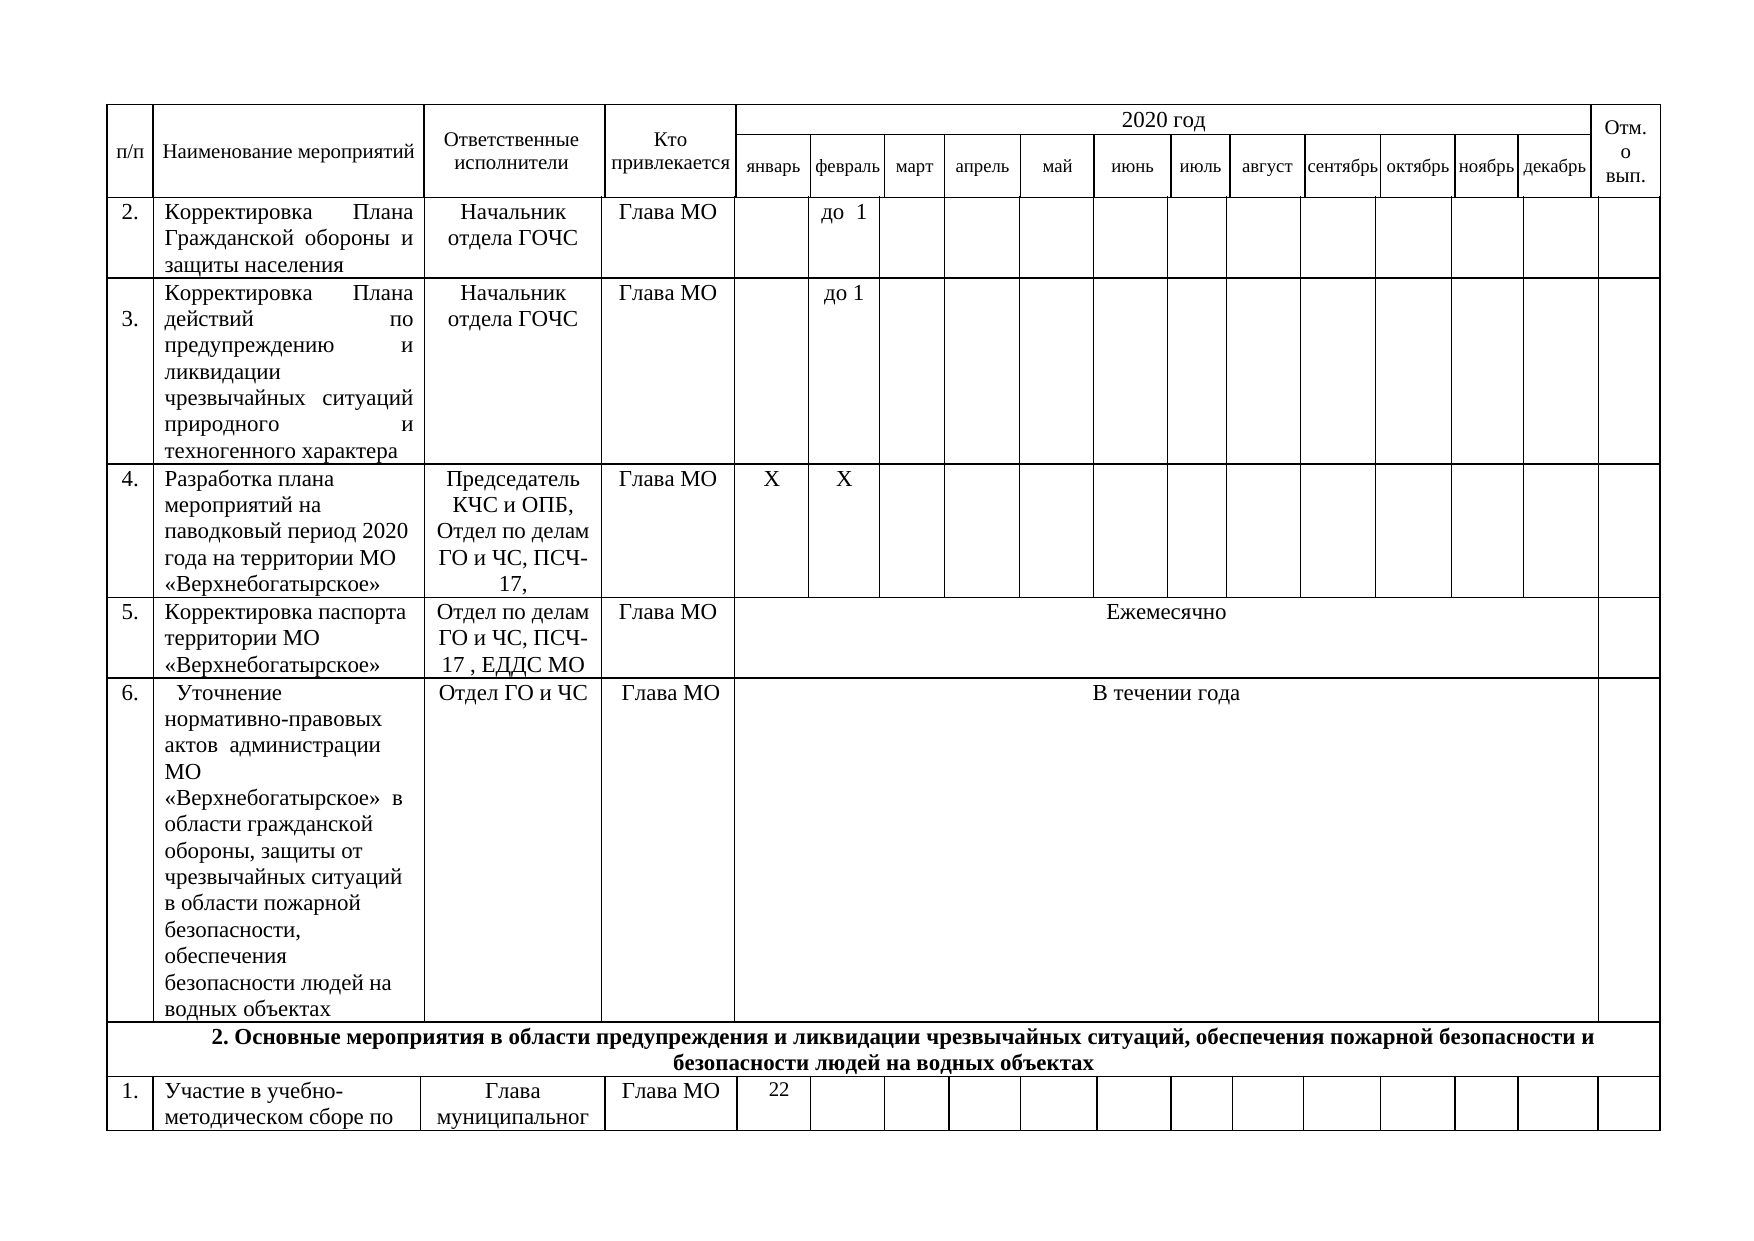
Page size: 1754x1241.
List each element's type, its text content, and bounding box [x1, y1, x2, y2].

table_header Наименование мероприятий [154, 105, 423, 196]
table_cell [1376, 279, 1451, 463]
table_cell 4. [108, 465, 153, 596]
table_cell Глава МО [602, 465, 734, 596]
table_cell [880, 198, 944, 277]
table_cell [1301, 279, 1375, 463]
table_cell [1168, 279, 1226, 463]
table_cell [1524, 198, 1598, 277]
table_header Отм. о вып. [1592, 105, 1660, 196]
table_cell июнь [1095, 135, 1170, 196]
table_cell июль [1172, 135, 1229, 196]
table_cell [735, 198, 808, 277]
table_header п/п [108, 105, 152, 196]
table_cell май [1021, 135, 1093, 196]
table_cell Х [735, 465, 808, 596]
table_cell Х [809, 465, 879, 596]
table_cell Начальник отдела ГОЧС [425, 279, 601, 463]
table_cell [1381, 1077, 1454, 1130]
table_cell сентябрь [1306, 135, 1380, 196]
table_cell [945, 198, 1019, 277]
table_cell Корректировка паспорта территории МО «Верхнебогатырское» [154, 598, 424, 677]
table_cell [1168, 465, 1226, 596]
table_cell Глава МО [602, 679, 734, 1021]
table_cell Уточнение нормативно-правовых актов администрации МО «Верхнебогатырское» в области гражданской обороны, защиты от чрезвычайных ситуаций в области пожарной безопасности, обеспечения безопасности людей на водных объектах [154, 679, 424, 1021]
table_cell [945, 279, 1019, 463]
table_cell до 1 [809, 279, 879, 463]
table_header Ответственные исполнители [425, 105, 604, 196]
table_cell [811, 1077, 884, 1130]
table_cell Корректировка Плана Гражданской обороны и защиты населения [154, 198, 424, 277]
table_cell Председатель КЧС и ОПБ, Отдел по делам ГО и ЧС, ПСЧ-17, [425, 465, 601, 596]
table_header 2020 год [737, 105, 1590, 134]
table_cell [1376, 198, 1451, 277]
table_cell [945, 465, 1019, 596]
table_cell [1524, 279, 1598, 463]
table_cell [880, 279, 944, 463]
table_cell Начальник отдела ГОЧС [425, 198, 601, 277]
table_cell Разработка плана мероприятий на паводковый период 2020 года на территории МО «Верхнебогатырское» [154, 465, 424, 596]
table_cell 22 [738, 1077, 810, 1130]
table_cell [1098, 1077, 1170, 1130]
table_cell декабрь [1519, 135, 1590, 196]
table_cell [1524, 465, 1598, 596]
table_cell [1599, 279, 1659, 463]
table_cell Глава МО [602, 279, 734, 463]
table_cell [1021, 1077, 1096, 1130]
table_cell [1020, 279, 1093, 463]
table_cell [880, 465, 944, 596]
table_cell [1094, 279, 1167, 463]
table_cell [1304, 1077, 1380, 1130]
table_cell [1168, 198, 1226, 277]
table_cell [1020, 198, 1093, 277]
table_cell [1020, 465, 1093, 596]
table_cell [1599, 1077, 1659, 1130]
table_cell В течении года [735, 679, 1598, 1021]
table_cell Отдел по делам ГО и ЧС, ПСЧ- 17 , ЕДДС МО [425, 598, 601, 677]
table_cell [1519, 1077, 1597, 1130]
table_cell [1452, 198, 1523, 277]
table_cell ноябрь [1456, 135, 1517, 196]
table_cell январь [737, 135, 810, 196]
table_cell август [1231, 135, 1304, 196]
table_cell апрель [945, 135, 1020, 196]
table_cell Ежемесячно [735, 598, 1598, 677]
table_cell 6. [108, 679, 153, 1021]
table_cell 1. [108, 1077, 152, 1130]
table_cell [1227, 279, 1300, 463]
table_cell [1452, 279, 1523, 463]
table_cell Корректировка Плана действий по предупреждению и ликвидации чрезвычайных ситуаций природного и техногенного характера [154, 279, 424, 463]
table_cell Глава МО [606, 1077, 736, 1130]
table_cell до 1 [809, 198, 879, 277]
table_cell 5. [108, 598, 153, 677]
table_cell февраль [811, 135, 884, 196]
table_cell март [885, 135, 944, 196]
table_cell Глава МО [602, 598, 734, 677]
table_cell [950, 1077, 1020, 1130]
table_cell [1301, 465, 1375, 596]
table_cell [1452, 465, 1523, 596]
table_cell [1599, 198, 1659, 277]
table_cell [1094, 465, 1167, 596]
table_cell [885, 1077, 948, 1130]
table_cell [1172, 1077, 1232, 1130]
table_cell Глава МО [602, 198, 734, 277]
table_cell [1094, 198, 1167, 277]
table_cell октябрь [1381, 135, 1454, 196]
table_cell [1599, 679, 1659, 1021]
table_cell 3. [108, 279, 153, 463]
table_cell 2. Основные мероприятия в области предупреждения и ликвидации чрезвычайных ситуаций, обеспечения пожарной безопасности и безопасности людей на водных объектах [108, 1023, 1659, 1076]
table_cell [1599, 465, 1659, 596]
table_cell [1227, 465, 1300, 596]
table_cell 2. [108, 198, 153, 277]
table_cell [1301, 198, 1375, 277]
table_cell [1227, 198, 1300, 277]
table_cell [1599, 598, 1659, 677]
table_cell [1456, 1077, 1517, 1130]
table_cell [1376, 465, 1451, 596]
table_cell [735, 279, 808, 463]
table_cell Отдел ГО и ЧС [425, 679, 601, 1021]
table_cell Глава муниципального образования, председатель КЧС и ОБП, отдел по делам ГО и ЧС [421, 1077, 604, 1130]
table_cell Участие в учебно-методическом сборе по итогам работы ГРЗ УТП РСЧС, выполнения мероприятий ГО в 2019 году и постановка задач на 2020 год [154, 1077, 420, 1130]
table_cell [1233, 1077, 1303, 1130]
table_header Кто привлекается [606, 105, 735, 196]
